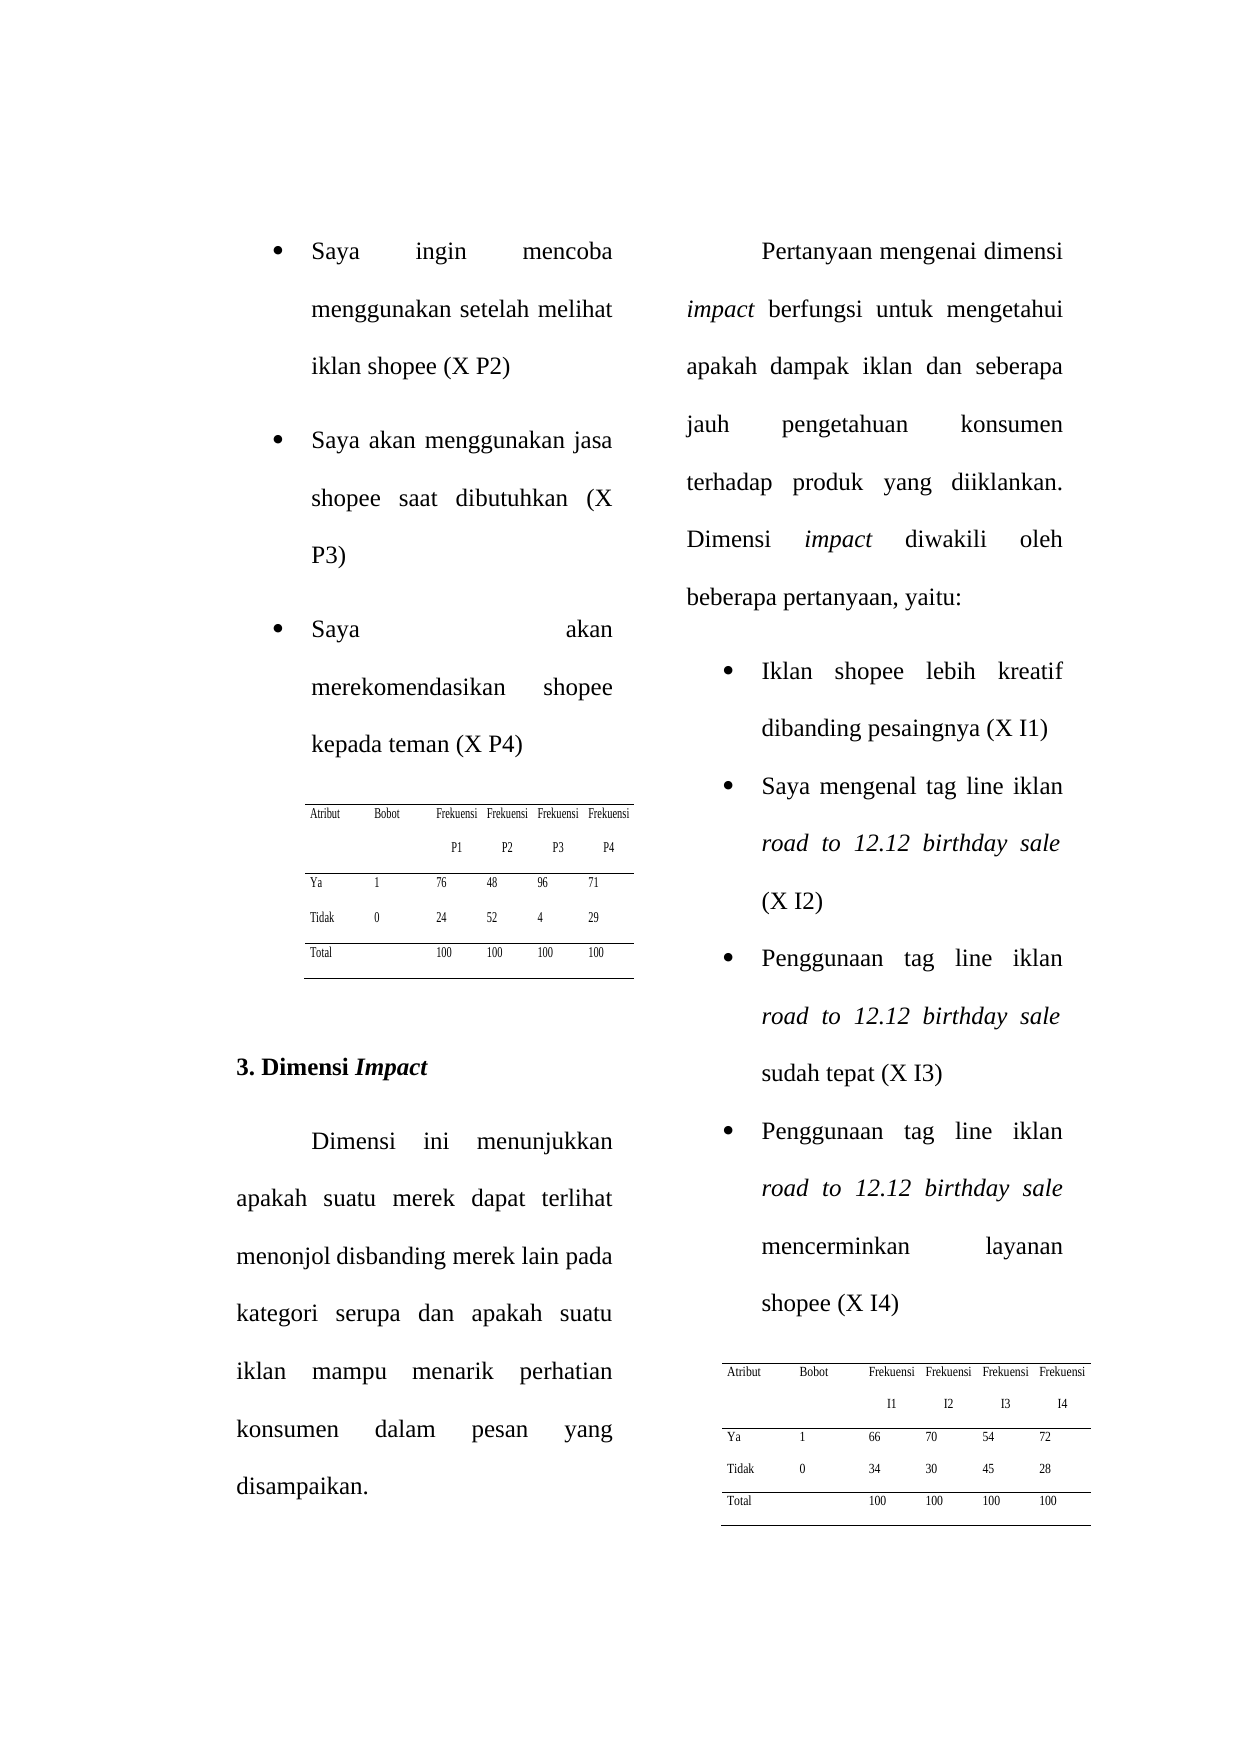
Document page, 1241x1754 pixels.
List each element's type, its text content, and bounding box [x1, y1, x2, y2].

list Saya mengenal tag line iklan road to 12.12 birthday sale (X I2) [724, 771, 1063, 915]
list Penggunaan tag line iklan road to 12.12 birthday sale sudah tepat (X I3) [724, 943, 1063, 1087]
list Iklan shopee lebih kreatif dibanding pesaingnya (X I1) [724, 656, 1063, 742]
list Saya akan merekomendasikan shopee kepada teman (X P4) [274, 614, 613, 758]
list Penggunaan tag line iklan road to 12.12 birthday sale mencerminkan layanan shopee (X I4) [724, 1116, 1063, 1317]
list Saya ingin mencoba menggunakan setelah melihat iklan shopee (X P2) [274, 236, 613, 380]
text Pertanyaan mengenai dimensi impact berfungsi untuk mengetahui apakah dampak iklan dan seberapa jauh pengetahuan konsumen terhadap produk yang diiklankan. Dimensi impact diwakili oleh beberapa pertanyaan, yaitu: [686, 236, 1063, 611]
text 3. Dimensi Impact [236, 1052, 613, 1080]
text Dimensi ini menunjukkan apakah suatu merek dapat terlihat menonjol disbanding merek lain pada kategori serupa dan apakah suatu iklan mampu menarik perhatian konsumen dalam pesan yang disampaikan. [236, 1126, 613, 1500]
list Saya akan menggunakan jasa shopee saat dibutuhkan (X P3) [274, 425, 613, 569]
